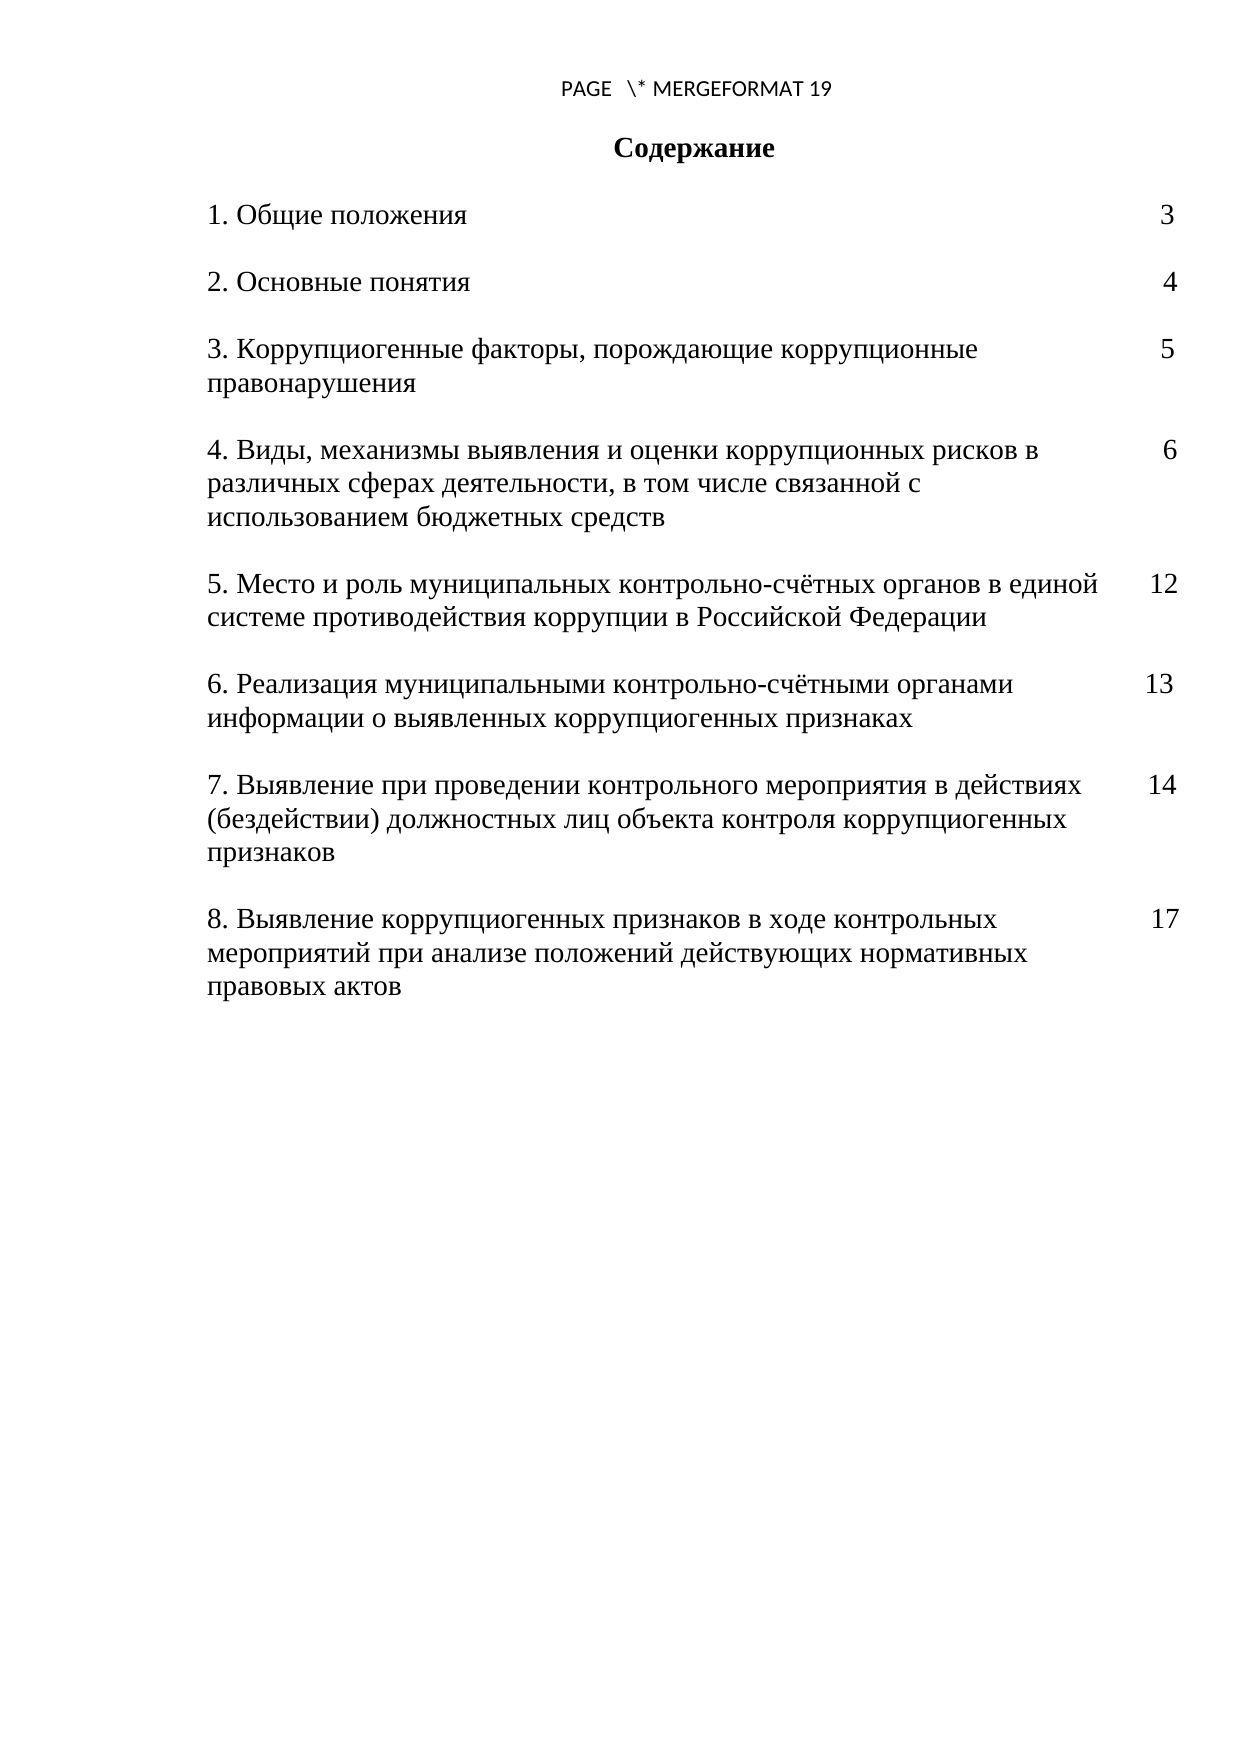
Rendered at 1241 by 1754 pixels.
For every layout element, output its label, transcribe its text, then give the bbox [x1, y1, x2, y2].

text информации о выявленных коррупциогенных признаках [207, 700, 1181, 734]
text 1. Общие положения 3 [207, 197, 1181, 231]
text мероприятий при анализе положений действующих нормативных [207, 935, 1181, 968]
text правовых актов [207, 968, 1181, 1002]
text 2. Основные понятия 4 [207, 264, 1181, 298]
text 7. Выявление при проведении контрольного мероприятия в действиях 14 [207, 767, 1181, 801]
text 5. Место и роль муниципальных контрольно-счётных органов в единой 12 системе противодействия коррупции в Российской Федерации [207, 566, 1181, 633]
text 4. Виды, механизмы выявления и оценки коррупционных рисков в 6 [207, 432, 1181, 465]
text Содержание [207, 130, 1181, 163]
text 6. Реализация муниципальными контрольно-счётными органами 13 [207, 667, 1181, 700]
text правонарушения [207, 365, 1181, 398]
text (бездействии) должностных лиц объекта контроля коррупциогенных признаков [207, 801, 1181, 868]
text использованием бюджетных средств [207, 499, 1181, 532]
text различных сферах деятельности, в том числе связанной с [207, 465, 1181, 499]
text 8. Выявление коррупциогенных признаков в ходе контрольных 17 [207, 901, 1181, 935]
text 3. Коррупциогенные факторы, порождающие коррупционные 5 [207, 331, 1181, 365]
